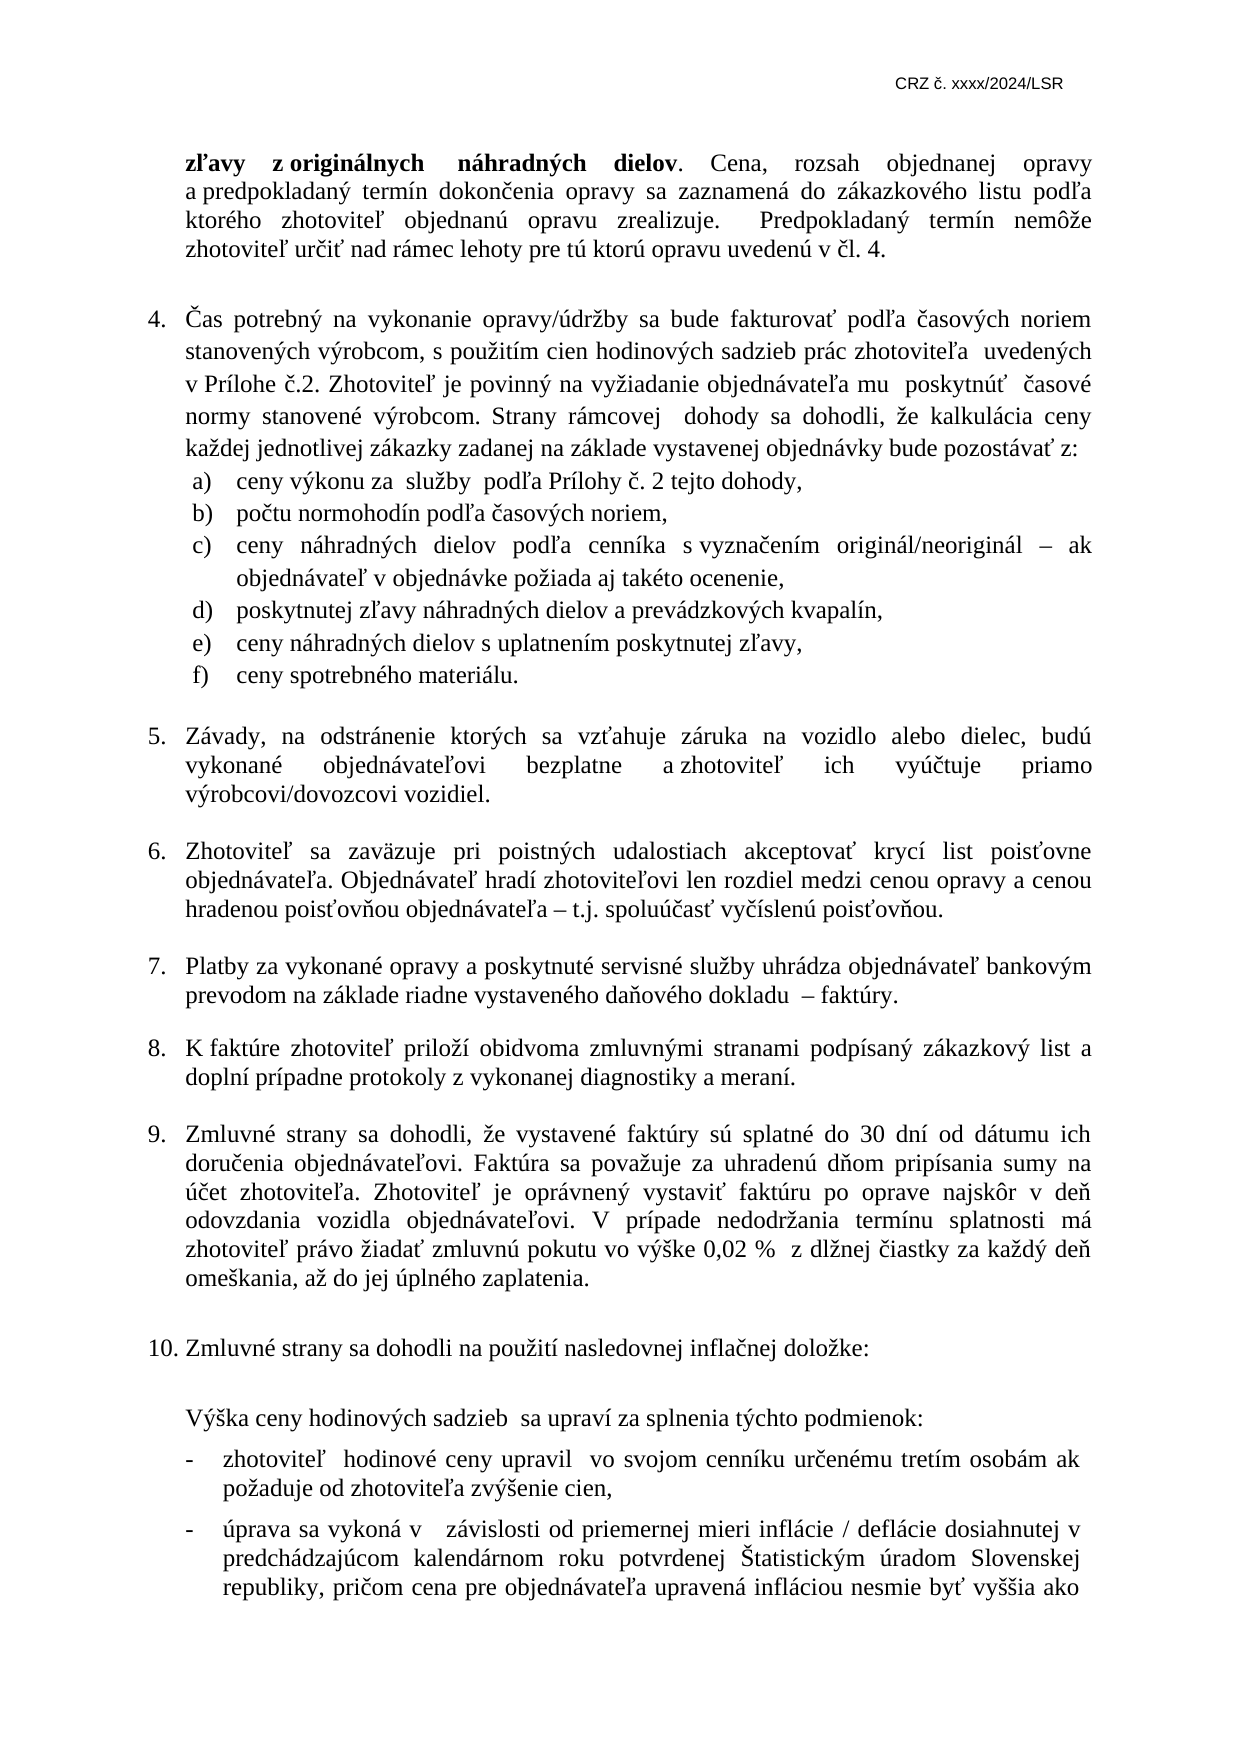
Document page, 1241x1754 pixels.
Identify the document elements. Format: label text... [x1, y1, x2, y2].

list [148, 148, 1093, 263]
list ceny náhradných dielov podľa cenníka s vyznačením originál/neoriginál – ak objednávateľ v objednávke požiada aj takéto ocenenie, [192, 531, 1093, 592]
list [185, 1514, 1081, 1600]
title Platby za vykonané opravy a poskytnuté servisné služby uhrádza objednávateľ bankovým prevodom na základe riadne vystaveného daňového dokladu – faktúry. [148, 951, 1093, 1009]
text Výška ceny hodinových sadzieb sa upraví za splnenia týchto podmienok: [185, 1403, 1081, 1432]
list zhotoviteľ hodinové ceny upravil vo svojom cenníku určenému tretím osobám ak požaduje od zhotoviteľa zvýšenie cien, [185, 1444, 1081, 1502]
title K faktúre zhotoviteľ priloží obidvoma zmluvnými stranami podpísaný zákazkový list a doplní prípadne protokoly z vykonanej diagnostiky a meraní. [148, 1033, 1093, 1090]
list Čas potrebný na vykonanie opravy/údržby sa bude fakturovať podľa časových noriem stanovených výrobcom, s použitím cien hodinových sadzieb prác zhotoviteľa uvedených v Prílohe č.2. Zhotoviteľ je povinný na vyžiadanie objednávateľa mu poskytnúť časové normy stanovené výrobcom. Strany rámcovej dohody sa dohodli, že kalkulácia ceny každej jednotlivej zákazky zadanej na základe vystavenej objednávky bude pozostávať z: [148, 304, 1093, 462]
list poskytnutej zľavy náhradných dielov a prevádzkových kvapalín, [192, 595, 1093, 624]
list ceny náhradných dielov s uplatnením poskytnutej zľavy, [192, 628, 1093, 657]
title Zhotoviteľ sa zaväzuje pri poistných udalostiach akceptovať krycí list poisťovne objednávateľa. Objednávateľ hradí zhotoviteľovi len rozdiel medzi cenou opravy a cenou hradenou poisťovňou objednávateľa – t.j. spoluúčasť vyčíslenú poisťovňou. [148, 836, 1093, 923]
list Zmluvné strany sa dohodli na použití nasledovnej inflačnej doložke: [148, 1333, 1093, 1362]
list ceny spotrebného materiálu. [192, 660, 1093, 689]
list počtu normohodín podľa časových noriem, [192, 498, 1093, 527]
list Zmluvné strany sa dohodli, že vystavené faktúry sú splatné do 30 dní od dátumu ich doručenia objednávateľovi. Faktúra sa považuje za uhradenú dňom pripísania sumy na účet zhotoviteľa. Zhotoviteľ je oprávnený vystaviť faktúru po oprave najskôr v deň odovzdania vozidla objednávateľovi. V prípade nedodržania termínu splatnosti má zhotoviteľ právo žiadať zmluvnú pokutu vo výške 0,02 % z dlžnej čiastky za každý deň omeškania, až do jej úplného zaplatenia. [148, 1119, 1093, 1292]
list ceny výkonu za služby podľa Prílohy č. 2 tejto dohody, [192, 466, 1093, 494]
title Závady, na odstránenie ktorých sa vzťahuje záruka na vozidlo alebo dielec, budú vykonané objednávateľovi bezplatne a zhotoviteľ ich vyúčtuje priamo výrobcovi/dovozcovi vozidiel. [148, 721, 1093, 808]
